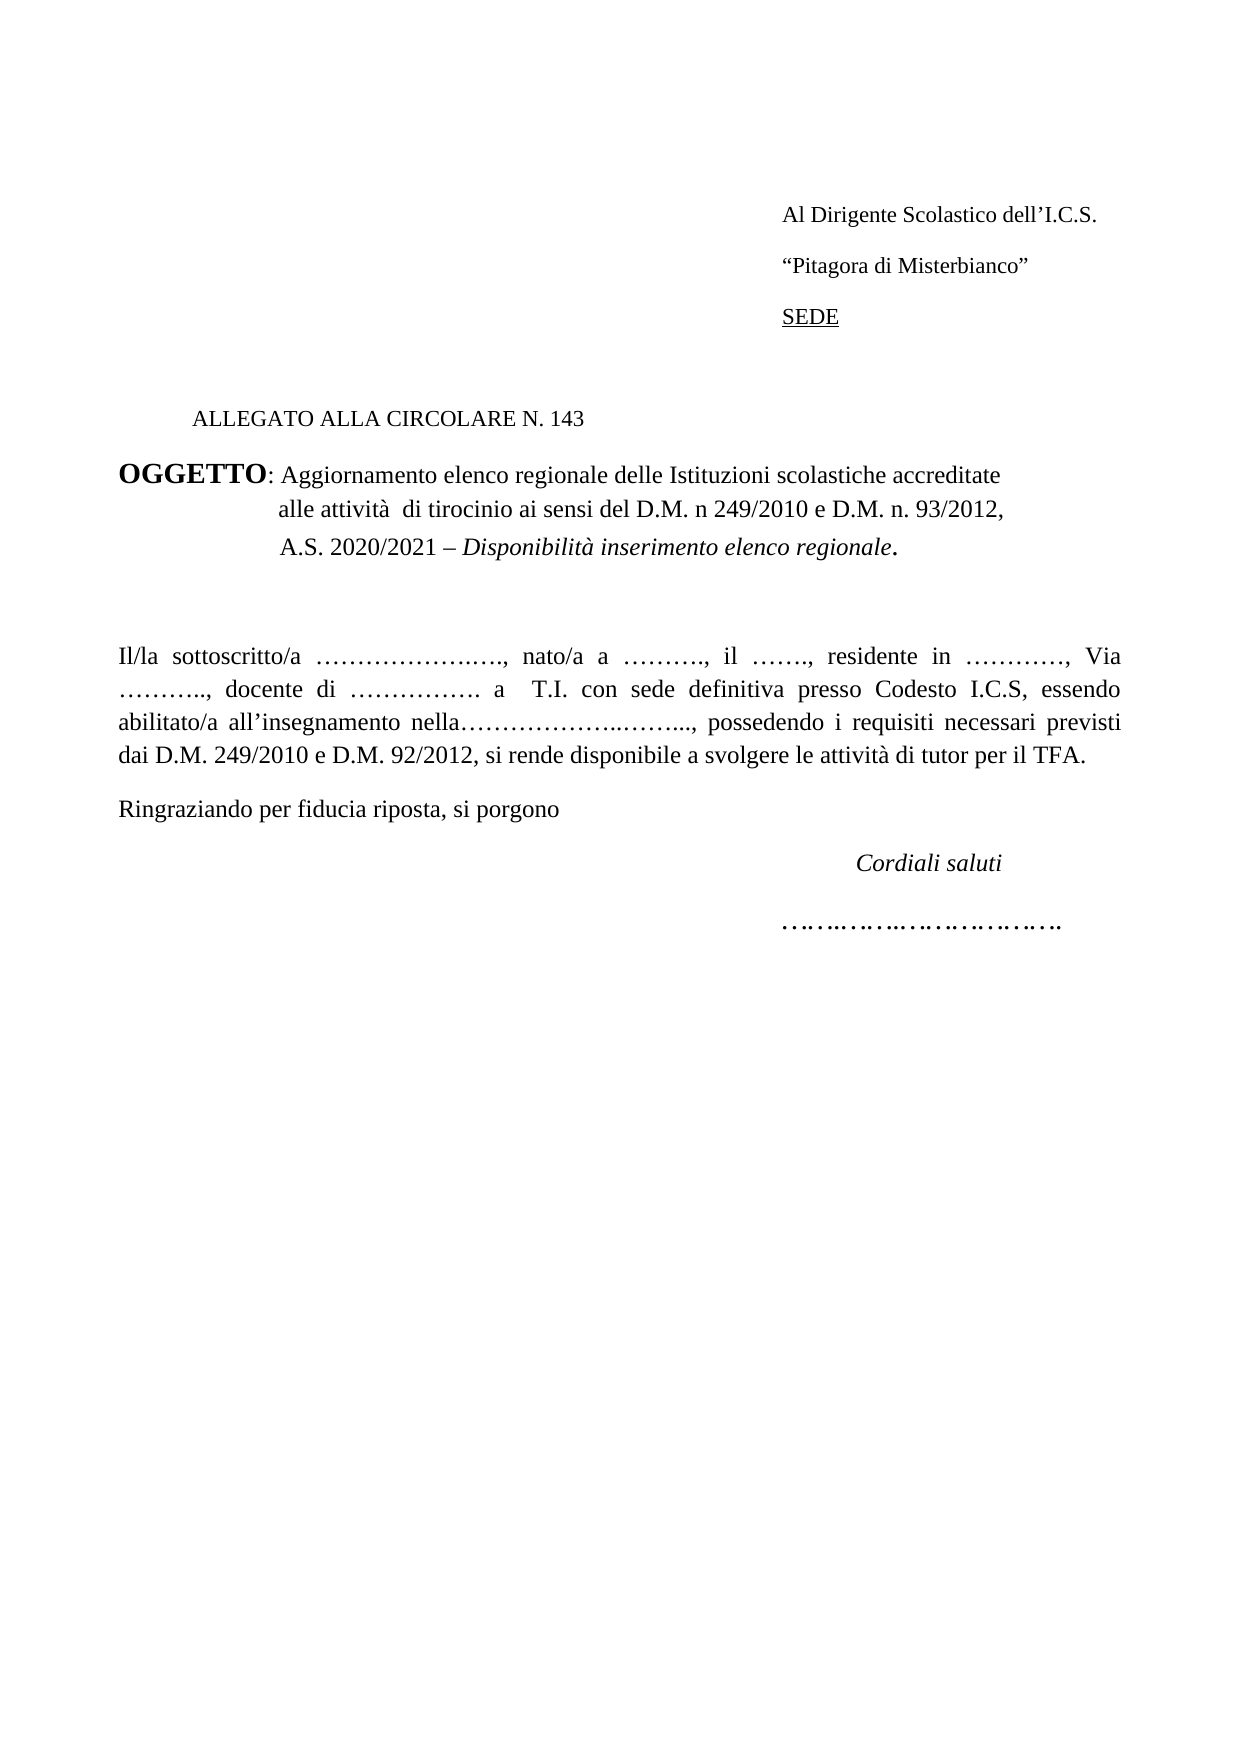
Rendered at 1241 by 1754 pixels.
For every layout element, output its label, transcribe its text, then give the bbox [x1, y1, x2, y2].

text “Pitagora di Misterbianco” [118, 252, 1122, 278]
text Ringraziando per fiducia riposta, si porgono [118, 794, 1122, 823]
text Cordiali saluti [118, 848, 1122, 876]
text ALLEGATO ALLA CIRCOLARE N. 143 [118, 405, 1122, 431]
text …….…….………………. [118, 902, 1122, 936]
text OGGETTO: Aggiornamento elenco regionale delle Istituzioni scolastiche accreditate alle attività di tirocinio ai sensi del D.M. n 249/2010 e D.M. n. 93/2012, A.S. 2020/2021 – Disponibilità inserimento elenco regionale. [118, 456, 1122, 561]
text Il/la sottoscritto/a ……………….…., nato/a a ………., il ……., residente in …………, Via ……….., docente di ……………. a T.I. con sede definitiva presso Codesto I.C.S, essendo abilitato/a all’insegnamento nella………………..……..., possedendo i requisiti necessari previsti dai D.M. 249/2010 e D.M. 92/2012, si rende disponibile a svolgere le attività di tutor per il TFA. [118, 641, 1122, 769]
text SEDE [118, 303, 1122, 329]
text Al Dirigente Scolastico dell’I.C.S. [118, 201, 1122, 227]
